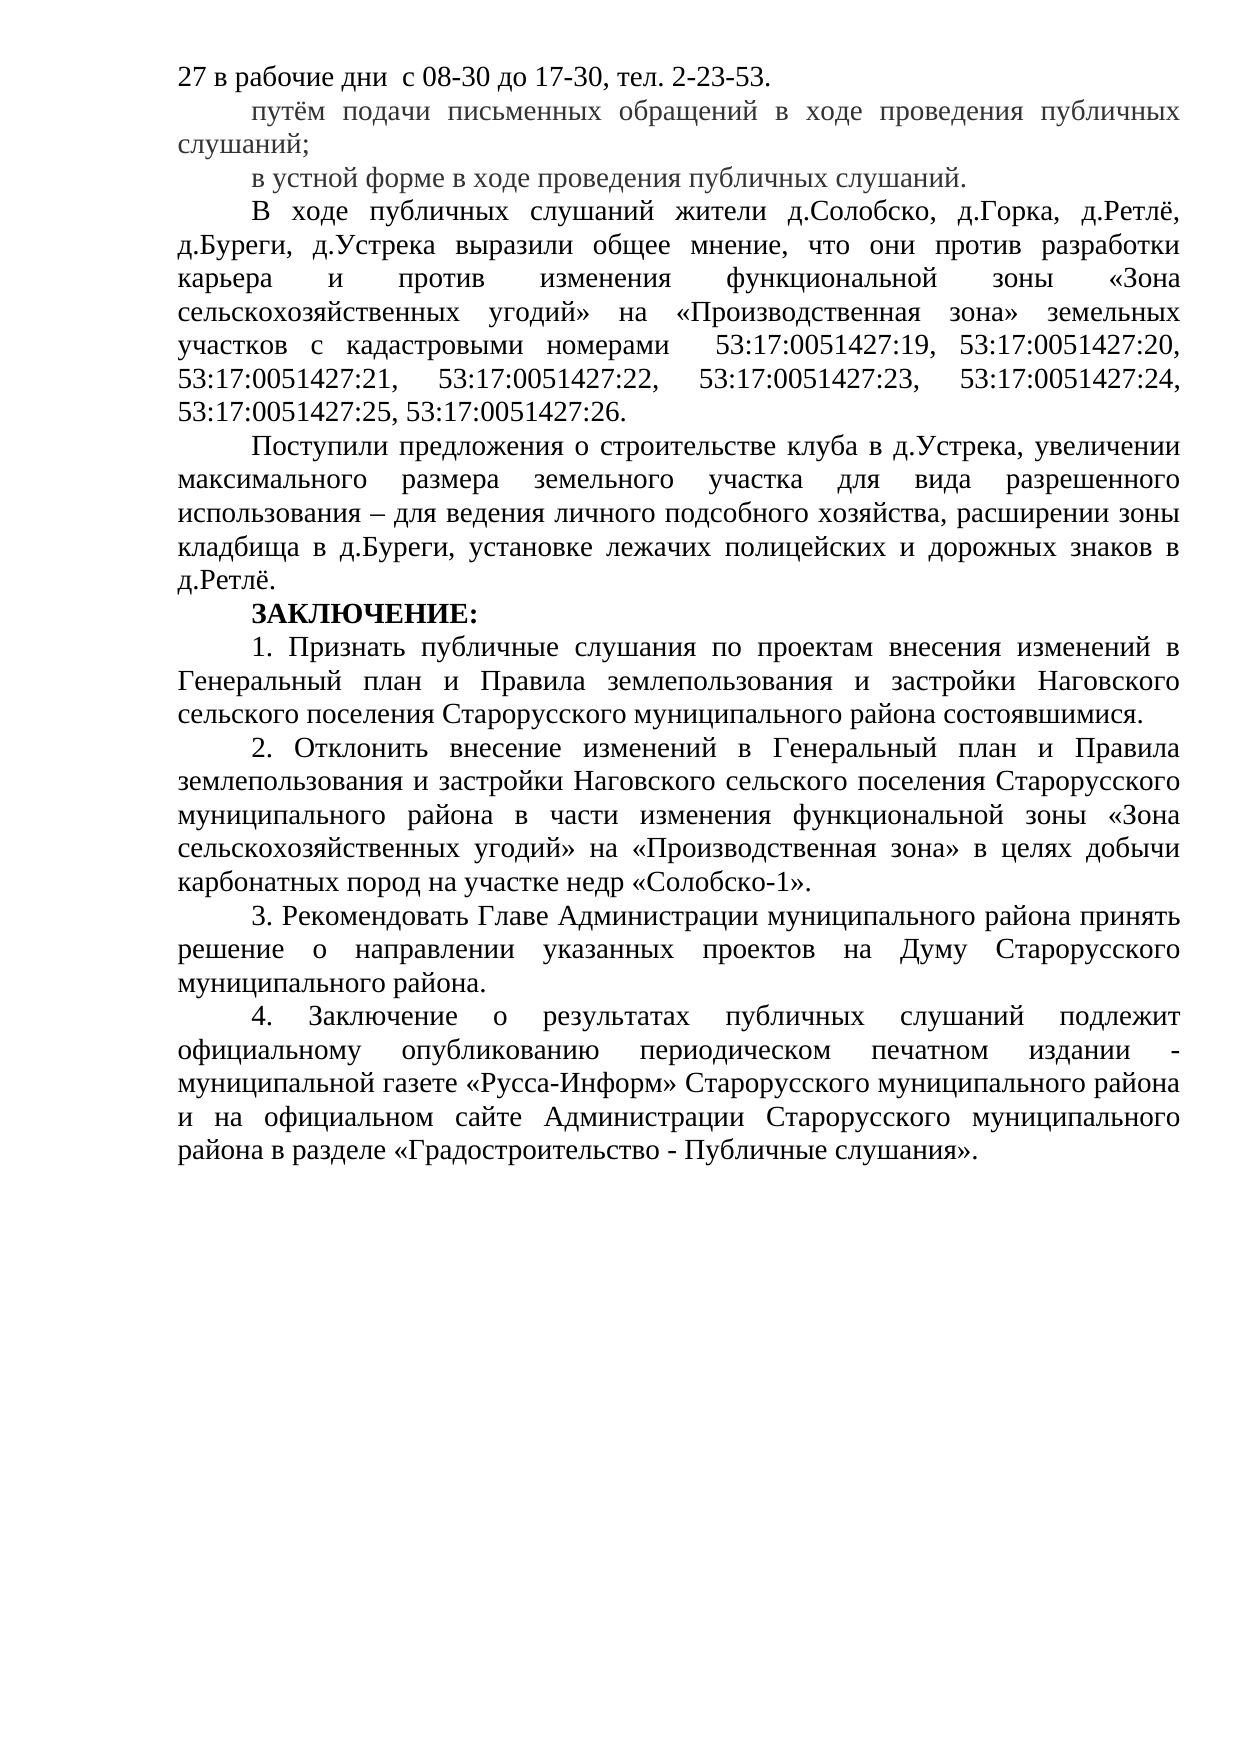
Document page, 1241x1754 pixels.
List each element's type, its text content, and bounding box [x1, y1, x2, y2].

text в устной форме в ходе проведения публичных слушаний. [177, 160, 1181, 193]
text ЗАКЛЮЧЕНИЕ: [177, 596, 1181, 629]
text путём подачи письменных обращений в ходе проведения публичных слушаний; [177, 93, 1181, 160]
text 3. Рекомендовать Главе Администрации муниципального района принять решение о направлении указанных проектов на Думу Старорусского муниципального района. [177, 898, 1181, 998]
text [177, 59, 1181, 93]
text 4. Заключение о результатах публичных слушаний подлежит официальному опубликованию периодическом печатном издании - муниципальной газете «Русса-Информ» Старорусского муниципального района и на официальном сайте Администрации Старорусского муниципального района в разделе «Градостроительство - Публичные слушания». [177, 998, 1181, 1166]
text 1. Признать публичные слушания по проектам внесения изменений в Генеральный план и Правила землепользования и застройки Наговского сельского поселения Старорусского муниципального района состоявшимися. [177, 629, 1181, 730]
text В ходе публичных слушаний жители д.Солобско, д.Горка, д.Ретлё, д.Буреги, д.Устрека выразили общее мнение, что они против разработки карьера и против изменения функциональной зоны «Зона сельскохозяйственных угодий» на «Производственная зона» земельных участков с кадастровыми номерами 53:17:0051427:19, 53:17:0051427:20, 53:17:0051427:21, 53:17:0051427:22, 53:17:0051427:23, 53:17:0051427:24, 53:17:0051427:25, 53:17:0051427:26. [177, 193, 1181, 428]
text 2. Отклонить внесение изменений в Генеральный план и Правила землепользования и застройки Наговского сельского поселения Старорусского муниципального района в части изменения функциональной зоны «Зона сельскохозяйственных угодий» на «Производственная зона» в целях добычи карбонатных пород на участке недр «Солобско-1». [177, 730, 1181, 898]
text Поступили предложения о строительстве клуба в д.Устрека, увеличении максимального размера земельного участка для вида разрешенного использования – для ведения личного подсобного хозяйства, расширении зоны кладбища в д.Буреги, установке лежачих полицейских и дорожных знаков в д.Ретлё. [177, 428, 1181, 596]
